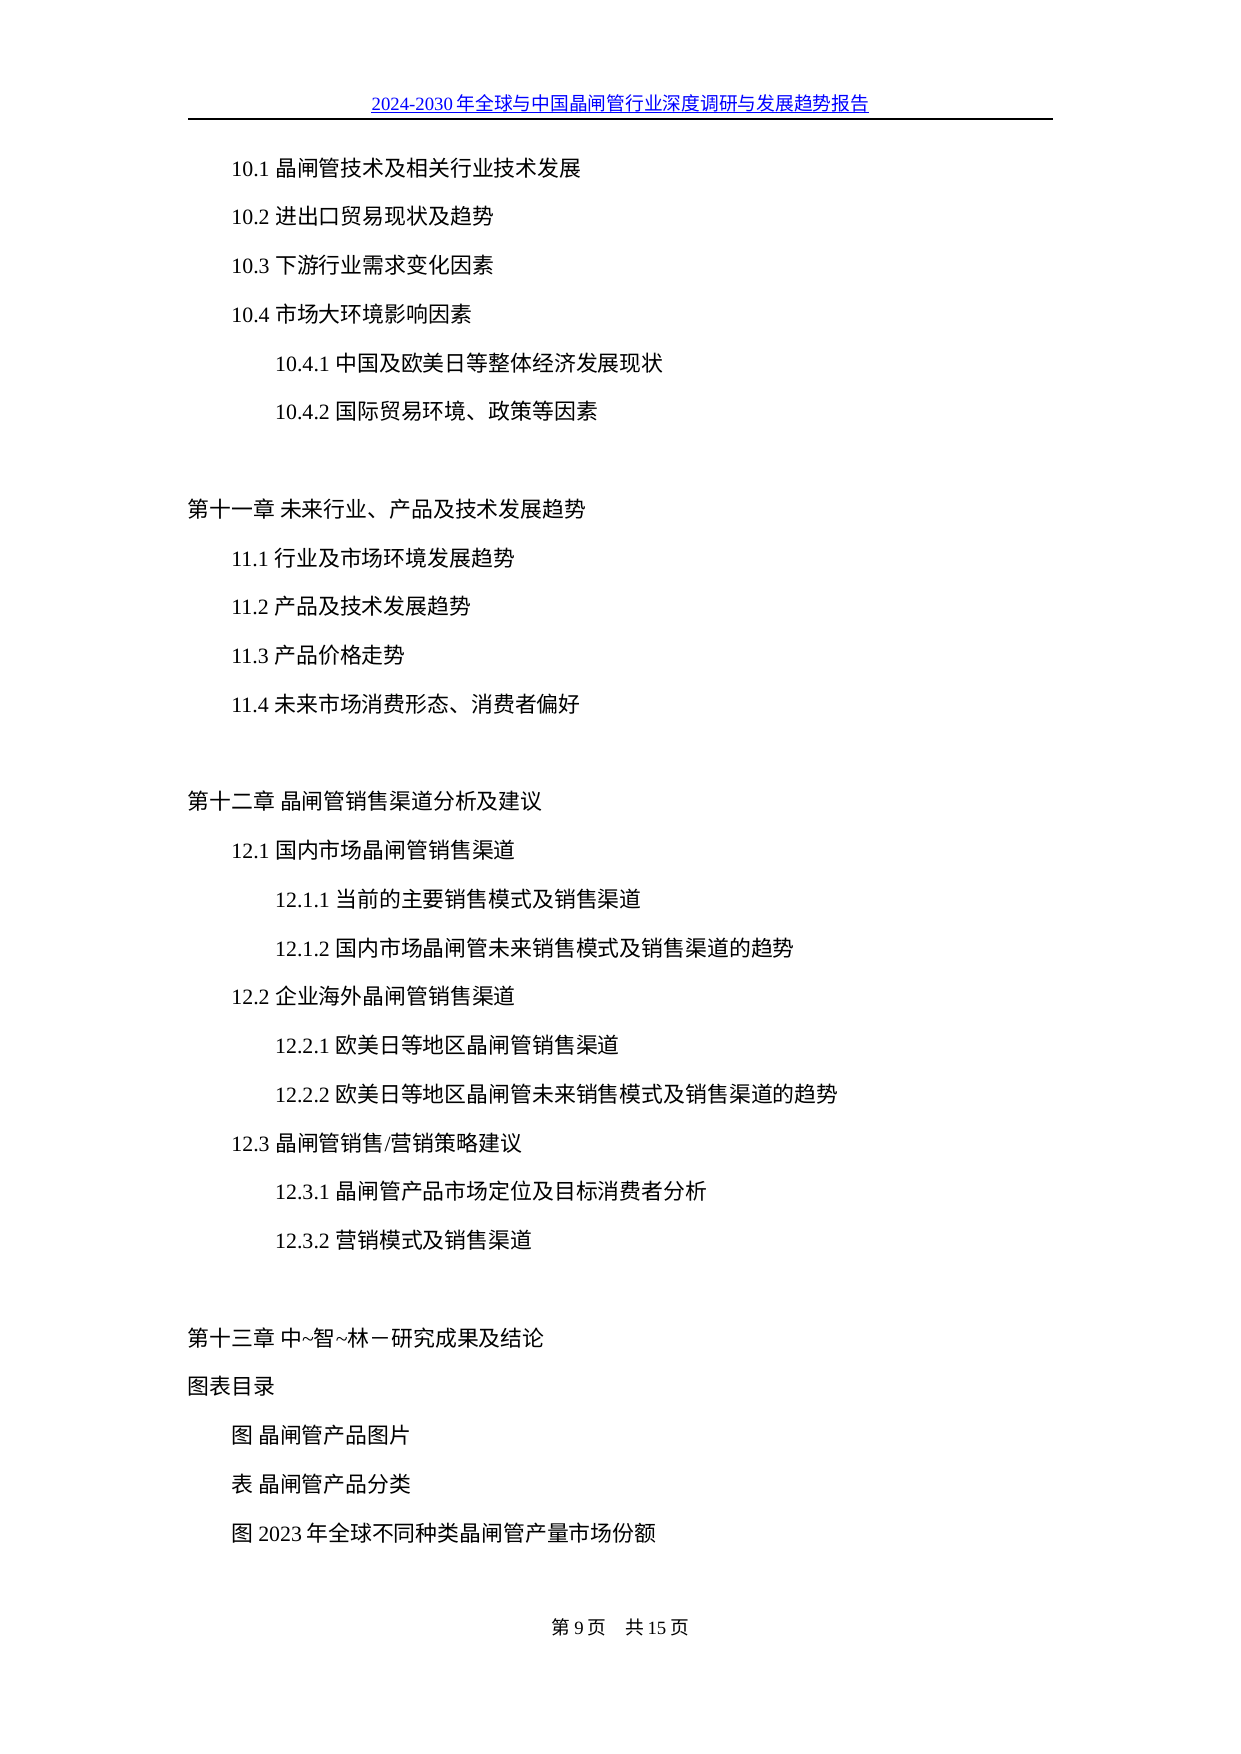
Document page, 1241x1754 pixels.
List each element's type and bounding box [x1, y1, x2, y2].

text [187, 150, 1053, 1548]
